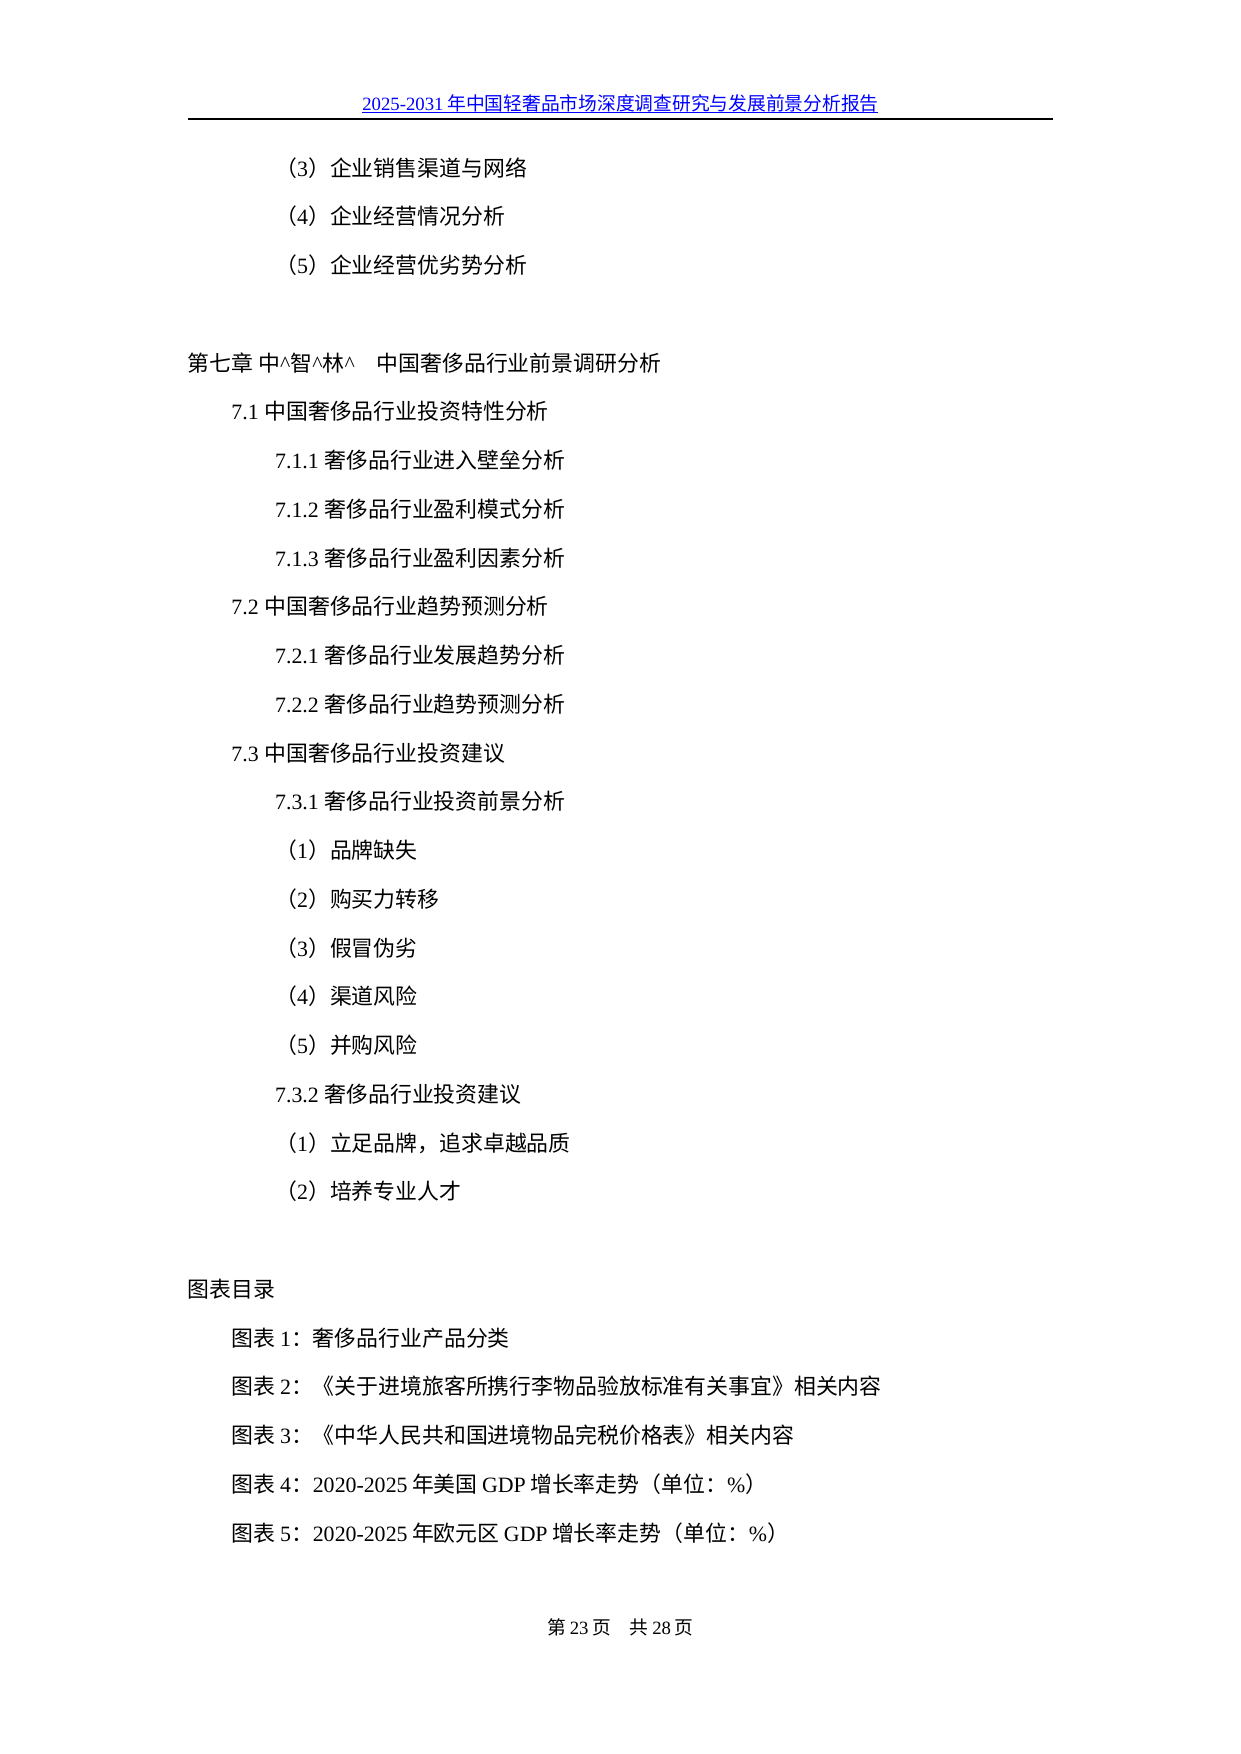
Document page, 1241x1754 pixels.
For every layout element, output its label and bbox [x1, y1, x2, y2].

text [187, 150, 1053, 1548]
